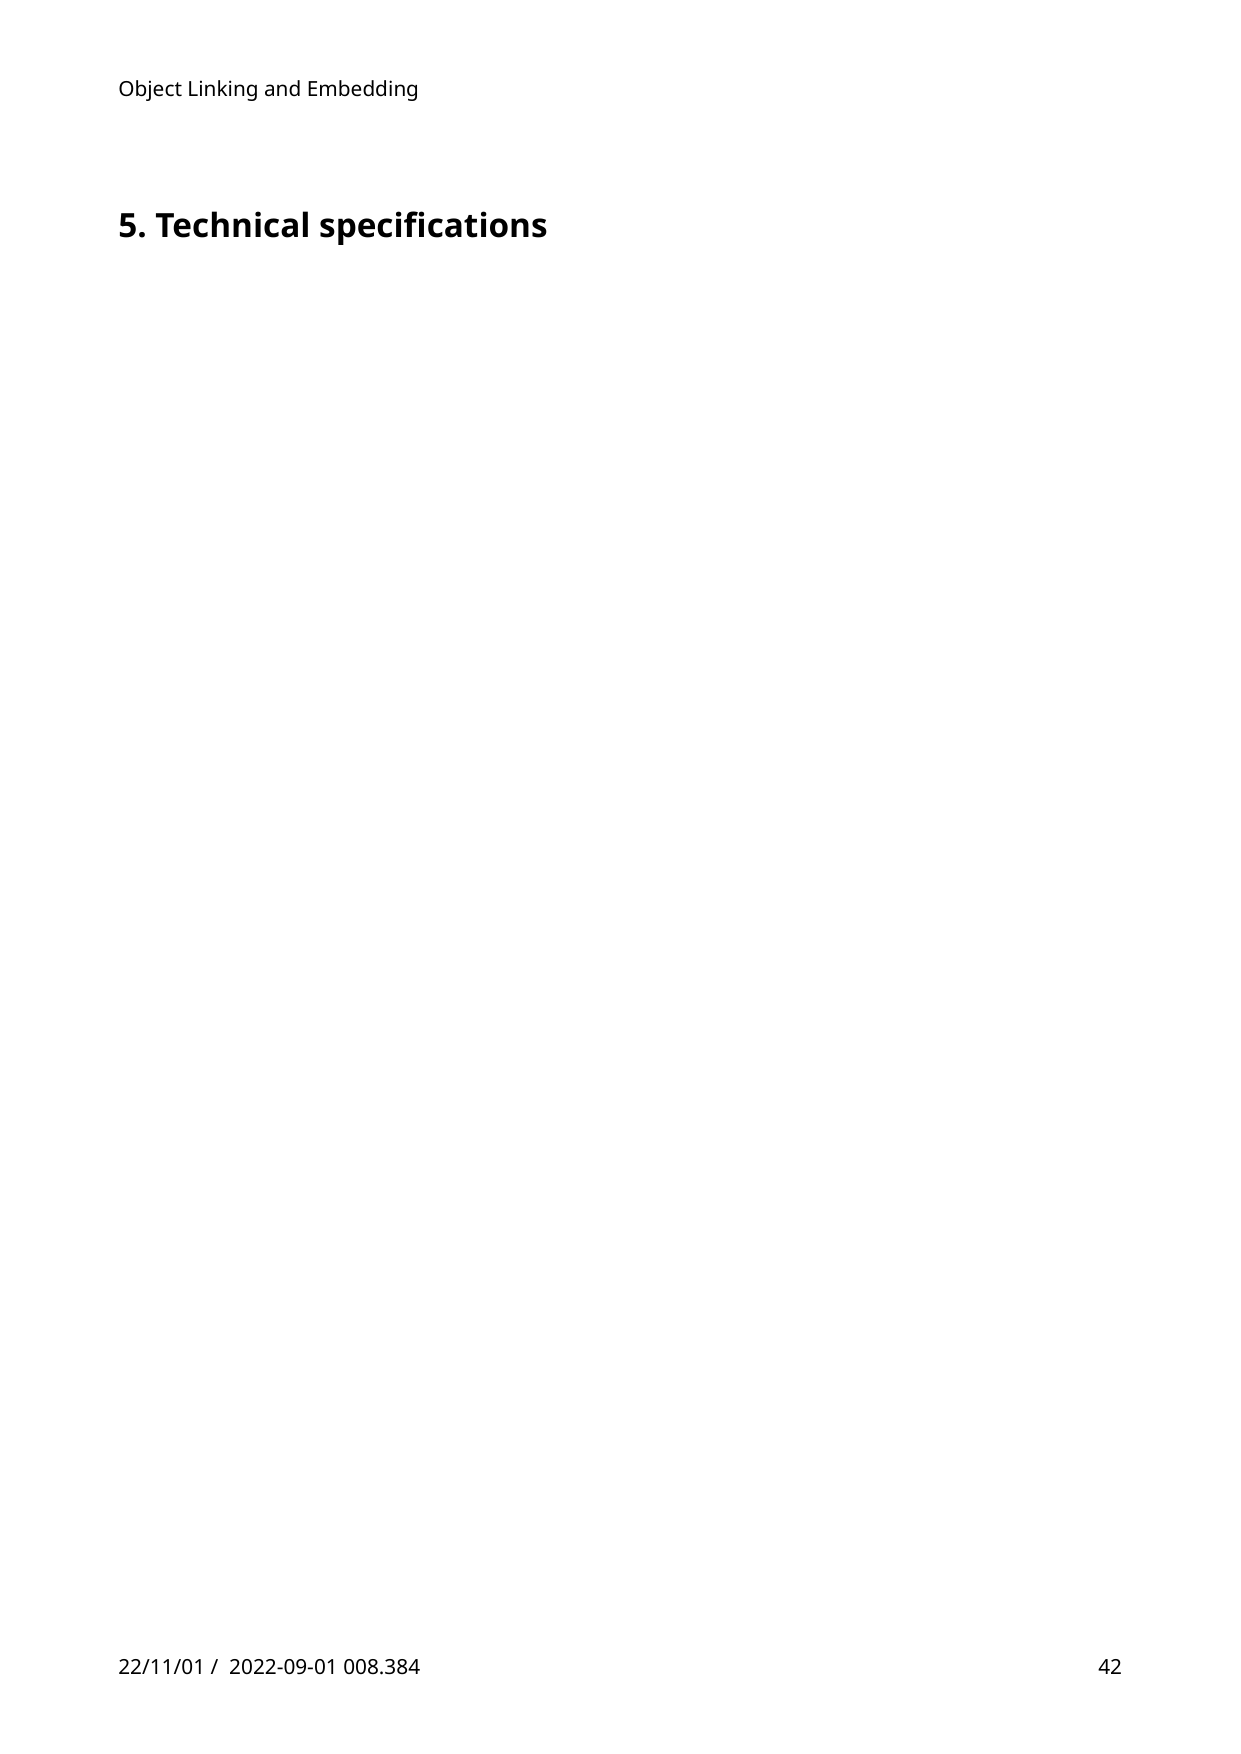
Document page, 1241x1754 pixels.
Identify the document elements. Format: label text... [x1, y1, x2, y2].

subtitle 5. Technical specifications [118, 202, 1122, 248]
